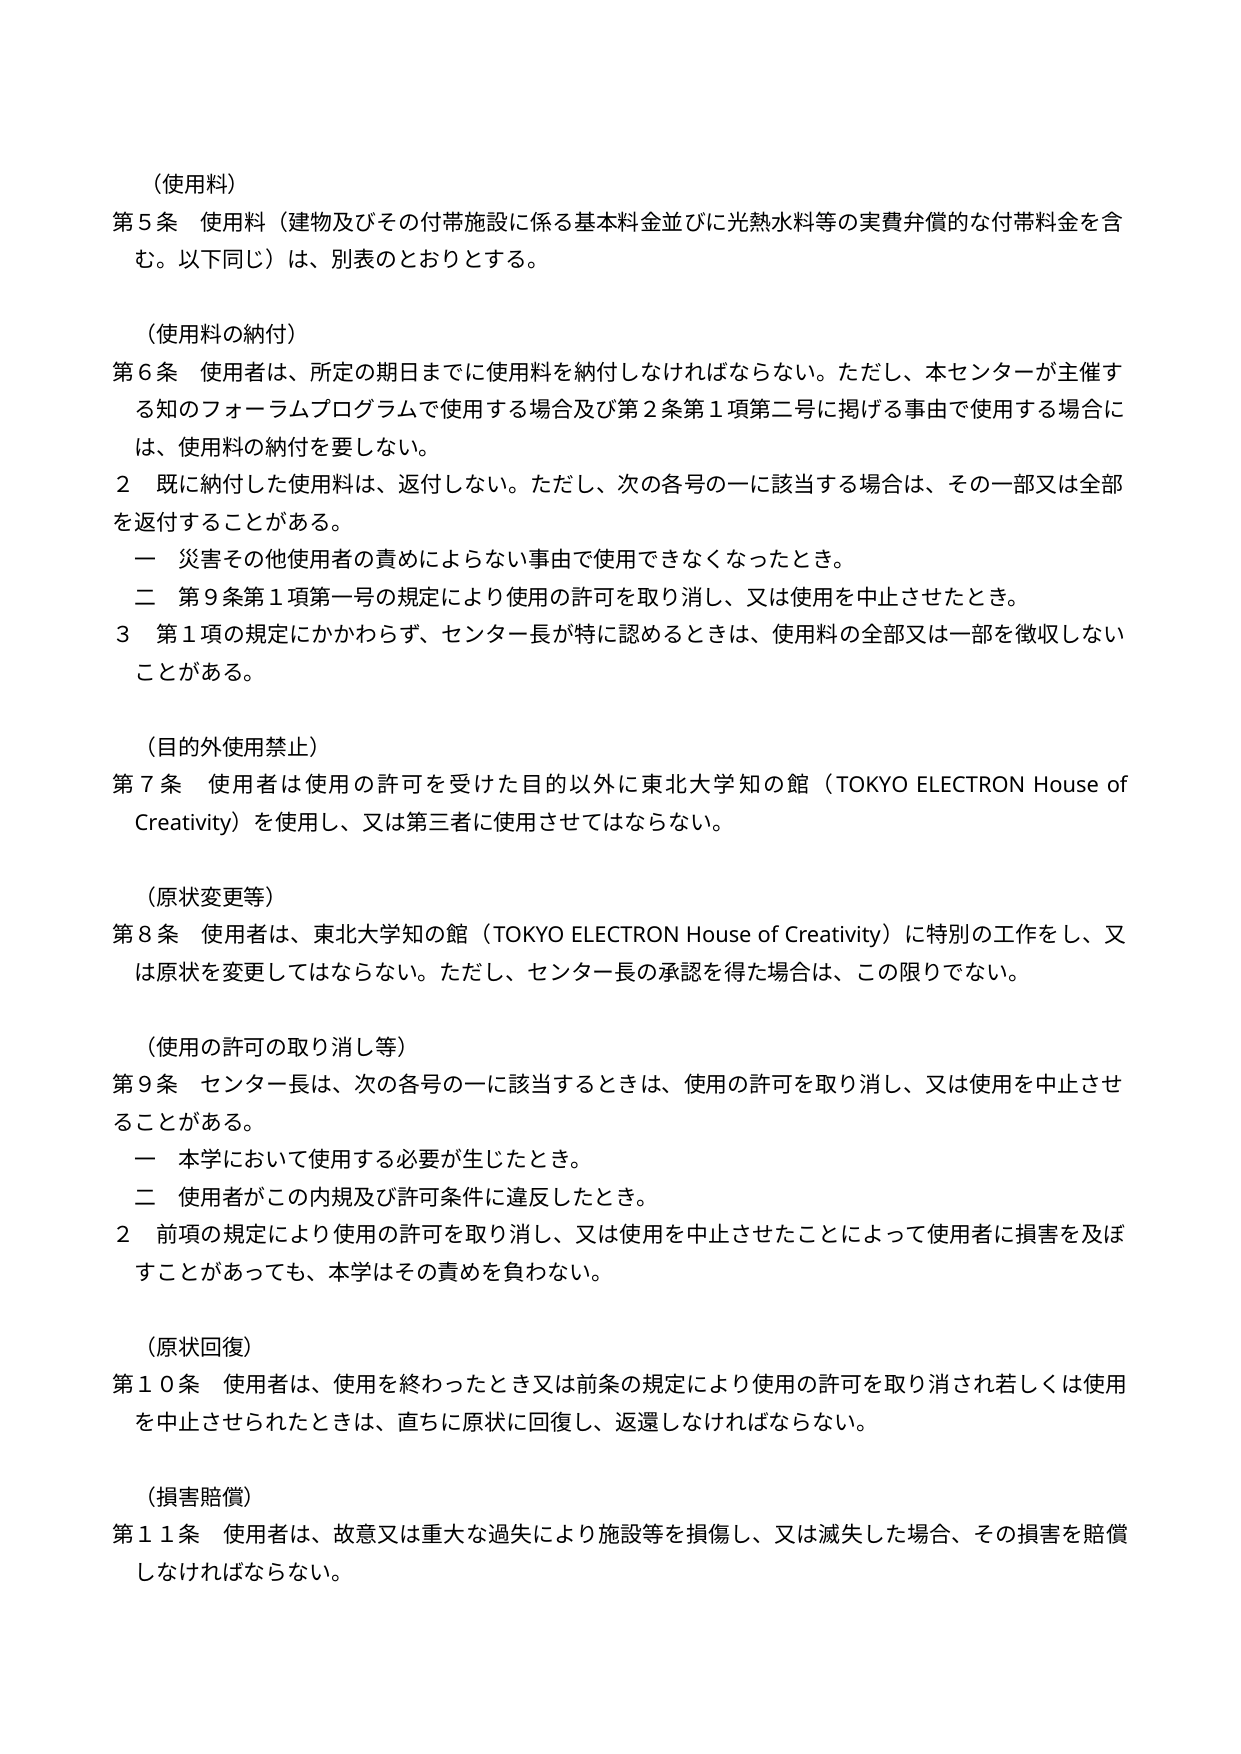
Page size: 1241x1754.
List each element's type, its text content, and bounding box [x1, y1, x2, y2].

text 第９条 センター長は、次の各号の一に該当するときは、使用の許可を取り消し、又は使用を中止させることがある。 [112, 1064, 1128, 1139]
text 二 使用者がこの内規及び許可条件に違反したとき。 [112, 1177, 1128, 1214]
text （損害賠償） [112, 1477, 1128, 1514]
text （目的外使用禁止） [112, 727, 1128, 764]
text 第１１条 使用者は、故意又は重大な過失により施設等を損傷し、又は滅失した場合、その損害を賠償しなければならない。 [112, 1514, 1128, 1589]
text 第５条 使用料（建物及びその付帯施設に係る基本料金並びに光熱水料等の実費弁償的な付帯料金を含む。以下同じ）は、別表のとおりとする。 [112, 202, 1128, 277]
text ２ 前項の規定により使用の許可を取り消し、又は使用を中止させたことによって使用者に損害を及ぼすことがあっても、本学はその責めを負わない。 [112, 1214, 1128, 1289]
text 一 本学において使用する必要が生じたとき。 [112, 1139, 1128, 1177]
text （原状変更等） [134, 877, 1128, 914]
text 第１０条 使用者は、使用を終わったとき又は前条の規定により使用の許可を取り消され若しくは使用を中止させられたときは、直ちに原状に回復し、返還しなければならない。 [112, 1364, 1128, 1439]
text 一 災害その他使用者の責めによらない事由で使用できなくなったとき。 [112, 539, 1128, 577]
text （使用料） [112, 164, 1128, 202]
text 第７条 使用者は使用の許可を受けた目的以外に東北大学知の館（TOKYO ELECTRON House of Creativity）を使用し、又は第三者に使用させてはならない。 [112, 764, 1128, 839]
text 第６条 使用者は、所定の期日までに使用料を納付しなければならない。ただし、本センターが主催する知のフォーラムプログラムで使用する場合及び第２条第１項第二号に掲げる事由で使用する場合には、使用料の納付を要しない。 [112, 352, 1128, 464]
text 二 第９条第１項第一号の規定により使用の許可を取り消し、又は使用を中止させたとき。 [112, 577, 1128, 614]
text （原状回復） [112, 1327, 1128, 1364]
text （使用料の納付） [112, 314, 1128, 352]
text ３ 第１項の規定にかかわらず、センター長が特に認めるときは、使用料の全部又は一部を徴収しないことがある。 [112, 614, 1128, 689]
text （使用の許可の取り消し等） [112, 1027, 1128, 1064]
text ２ 既に納付した使用料は、返付しない。ただし、次の各号の一に該当する場合は、その一部又は全部を返付することがある。 [112, 464, 1128, 539]
text 第８条 使用者は、東北大学知の館（TOKYO ELECTRON House of Creativity）に特別の工作をし、又は原状を変更してはならない。ただし、センター長の承認を得た場合は、この限りでない。 [112, 914, 1128, 989]
